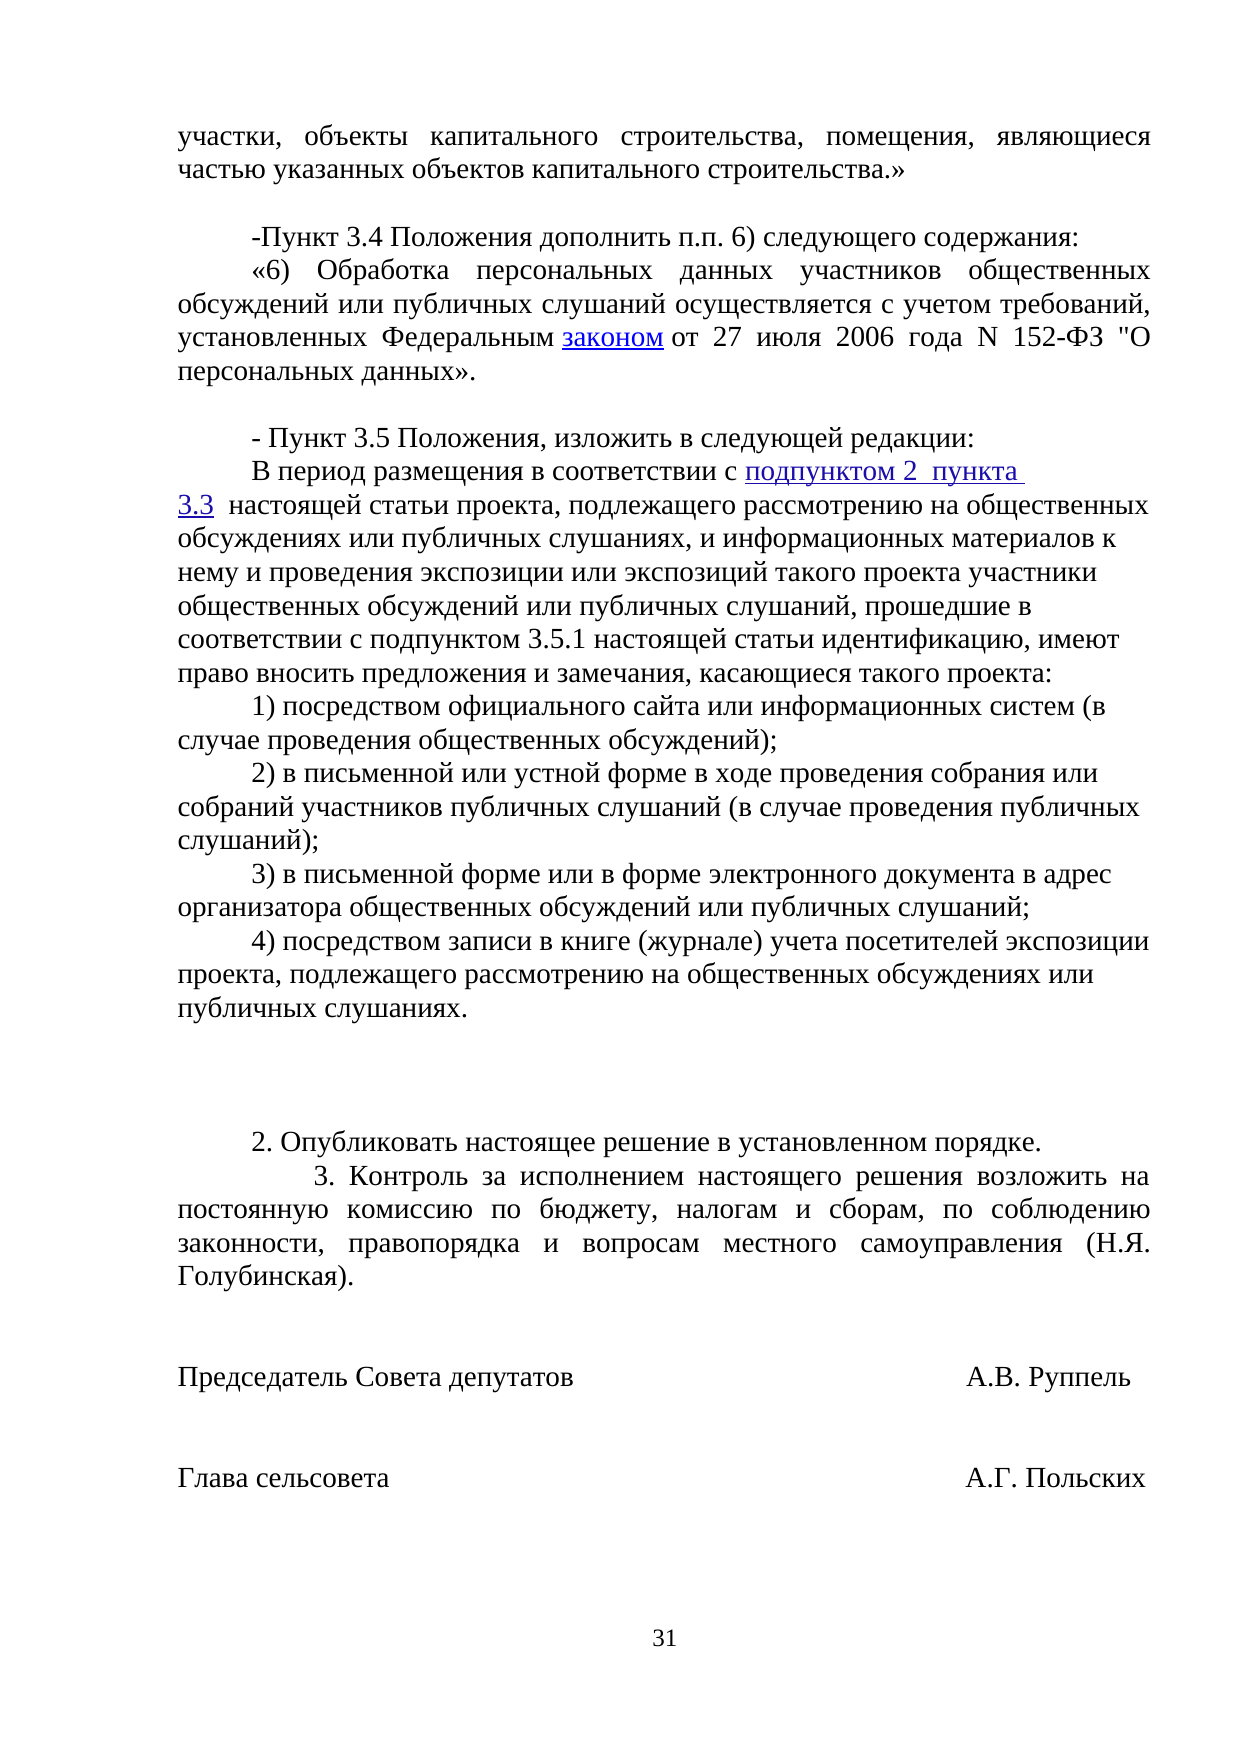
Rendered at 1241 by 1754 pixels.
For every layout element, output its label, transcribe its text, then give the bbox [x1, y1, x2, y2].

text Председатель Совета депутатов А.В. Руппель [177, 1359, 1152, 1393]
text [177, 118, 1152, 185]
text «6) Обработка персональных данных участников общественных обсуждений или публичных слушаний осуществляется с учетом требований, установленных Федеральным законом от 27 июля 2006 года N 152-ФЗ "О персональных данных». [177, 252, 1152, 386]
text 1) посредством официального сайта или информационных систем (в случае проведения общественных обсуждений); [177, 688, 1152, 755]
text -Пункт 3.4 Положения дополнить п.п. 6) следующего содержания: [177, 219, 1152, 252]
text 3. Контроль за исполнением настоящего решения возложить на постоянную комиссию по бюджету, налогам и сборам, по соблюдению законности, правопорядка и вопросам местного самоуправления (Н.Я. Голубинская). [177, 1158, 1152, 1292]
text В период размещения в соответствии с подпунктом 2 пункта 3.3 настоящей статьи проекта, подлежащего рассмотрению на общественных обсуждениях или публичных слушаниях, и информационных материалов к нему и проведения экспозиции или экспозиций такого проекта участники общественных обсуждений или публичных слушаний, прошедшие в соответствии с подпунктом 3.5.1 настоящей статьи идентификацию, имеют право вносить предложения и замечания, касающиеся такого проекта: [177, 453, 1152, 688]
text 4) посредством записи в книге (журнале) учета посетителей экспозиции проекта, подлежащего рассмотрению на общественных обсуждениях или публичных слушаниях. [177, 923, 1152, 1024]
text 2. Опубликовать настоящее решение в установленном порядке. [177, 1124, 1152, 1158]
text Глава сельсовета А.Г. Польских [177, 1460, 1152, 1493]
text 3) в письменной форме или в форме электронного документа в адрес организатора общественных обсуждений или публичных слушаний; [177, 856, 1152, 923]
text - Пункт 3.5 Положения, изложить в следующей редакции: [177, 420, 1152, 453]
text 2) в письменной или устной форме в ходе проведения собрания или собраний участников публичных слушаний (в случае проведения публичных слушаний); [177, 755, 1152, 856]
